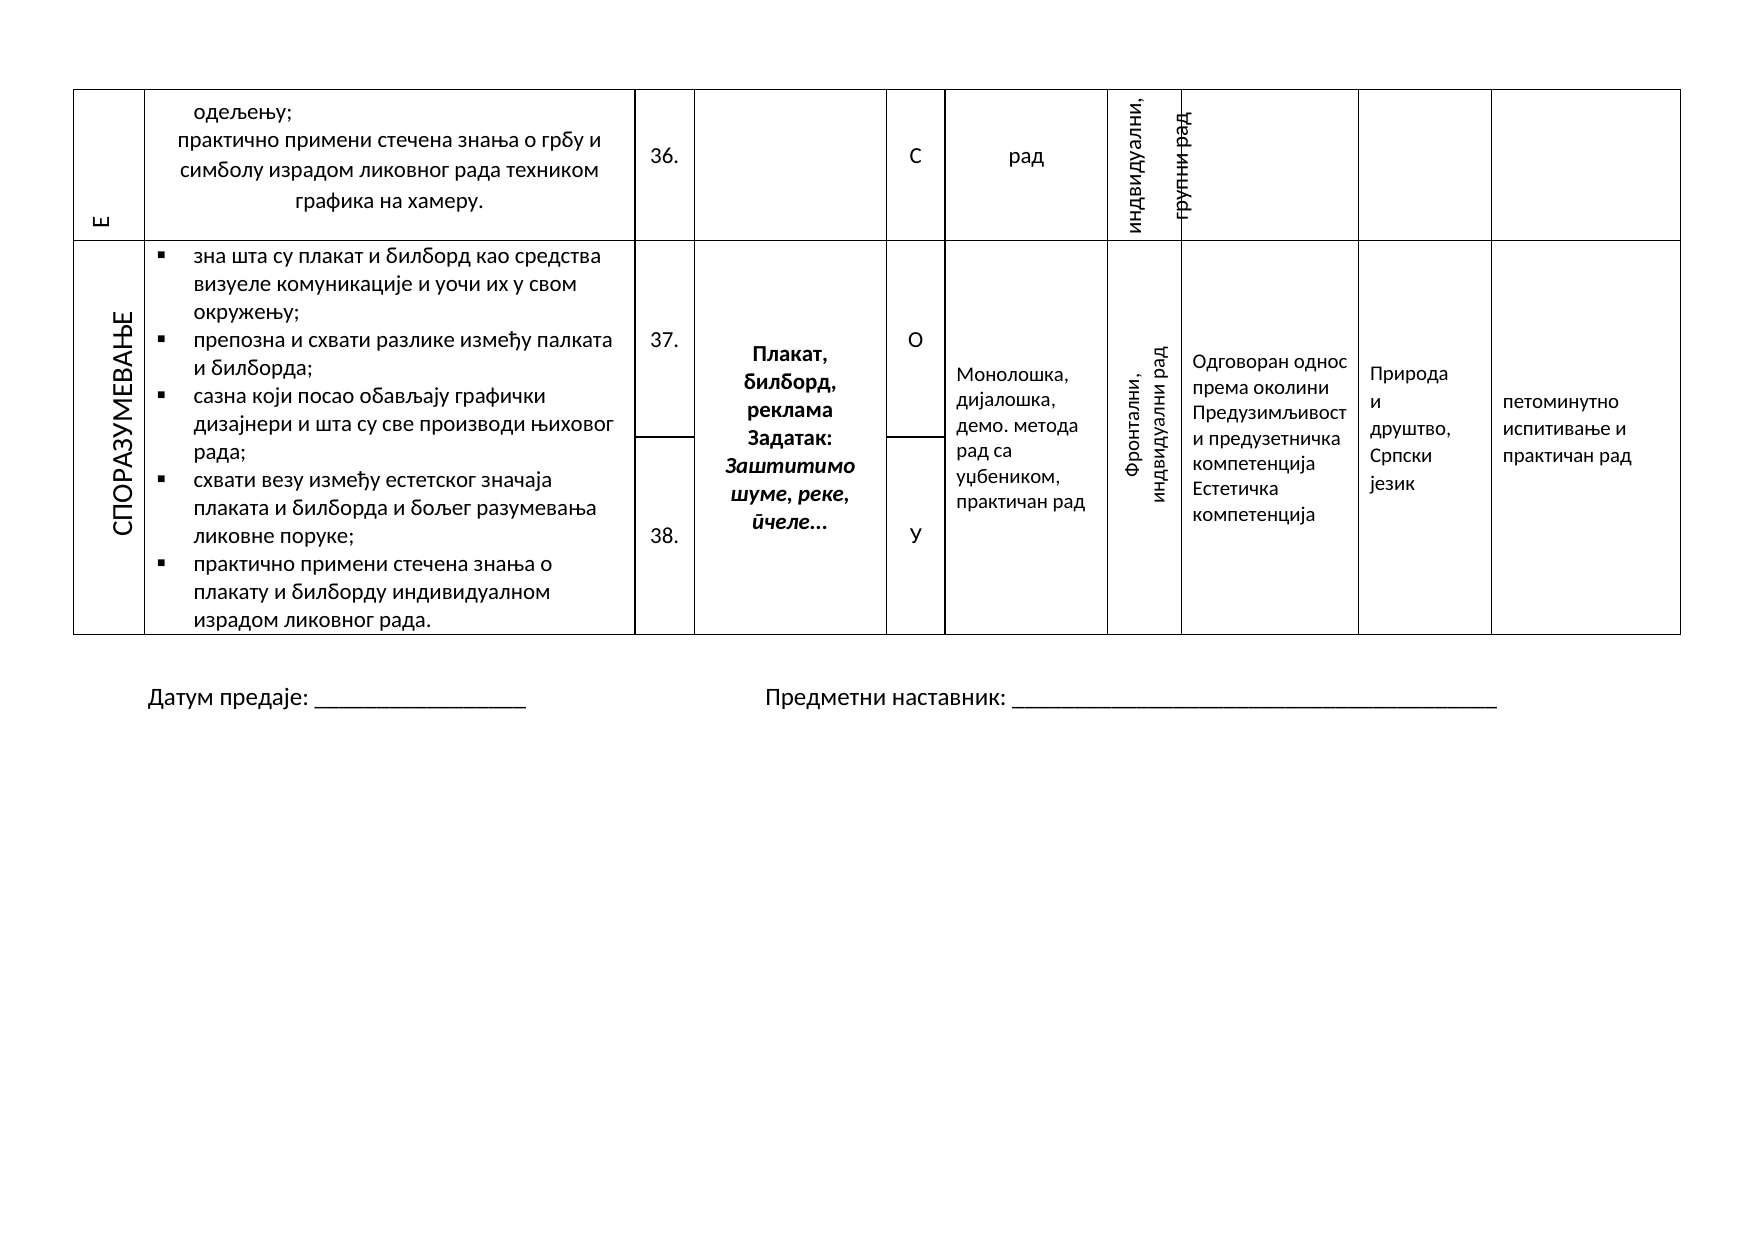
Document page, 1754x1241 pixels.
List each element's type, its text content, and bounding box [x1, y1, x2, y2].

table_cell 36. [636, 90, 694, 240]
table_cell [145, 90, 634, 240]
table_cell С [887, 90, 944, 240]
table_cell петоминутно испитивање и практичан рад [1492, 241, 1680, 633]
table_cell Одговоран однос према околини Предузимљивост и предузетничка компетенција Естетичка компетенција [1182, 241, 1358, 633]
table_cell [1359, 90, 1491, 240]
table_cell 37. [636, 241, 694, 436]
table_cell 38. [636, 438, 694, 633]
table_cell СПОРАЗУМЕВАЊЕ [74, 90, 144, 240]
table_cell О [887, 241, 944, 436]
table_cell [1492, 90, 1680, 240]
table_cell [1108, 90, 1181, 240]
table_cell У [887, 438, 944, 633]
table_cell зна шта су плакат и билборд као средства визуеле комуникације и уочи их у свом окружењу; препозна и схвати разлике између палката и билборда; сазна који посао обављају графички дизајнери и шта су све производи њиховог рада; схвати везу између естетског значаја плаката и билборда и бољег разумевања ликовне поруке; практично примени стечена знања о плакату и билборду индивидуалном израдом ликовног рада. [145, 241, 634, 633]
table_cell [1182, 90, 1358, 240]
table_cell Природа и друштво, Српски језик [1359, 241, 1491, 633]
table_cell Фронтални, индвидуални рад [1108, 241, 1181, 633]
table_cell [695, 90, 886, 240]
table_cell Плакат, билборд, реклама Задатак: Заштитимо шуме, реке, пчеле... [695, 241, 886, 633]
table_cell СПОРАЗУМЕВАЊЕ [74, 241, 144, 633]
table_cell Монолошка, дијалошка, демо. метода рад са уџбеником, практичан рад [946, 241, 1107, 633]
text Датум предаје: _________________ Предметни наставник: _______________________________________ [148, 681, 1606, 712]
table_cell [946, 90, 1107, 240]
